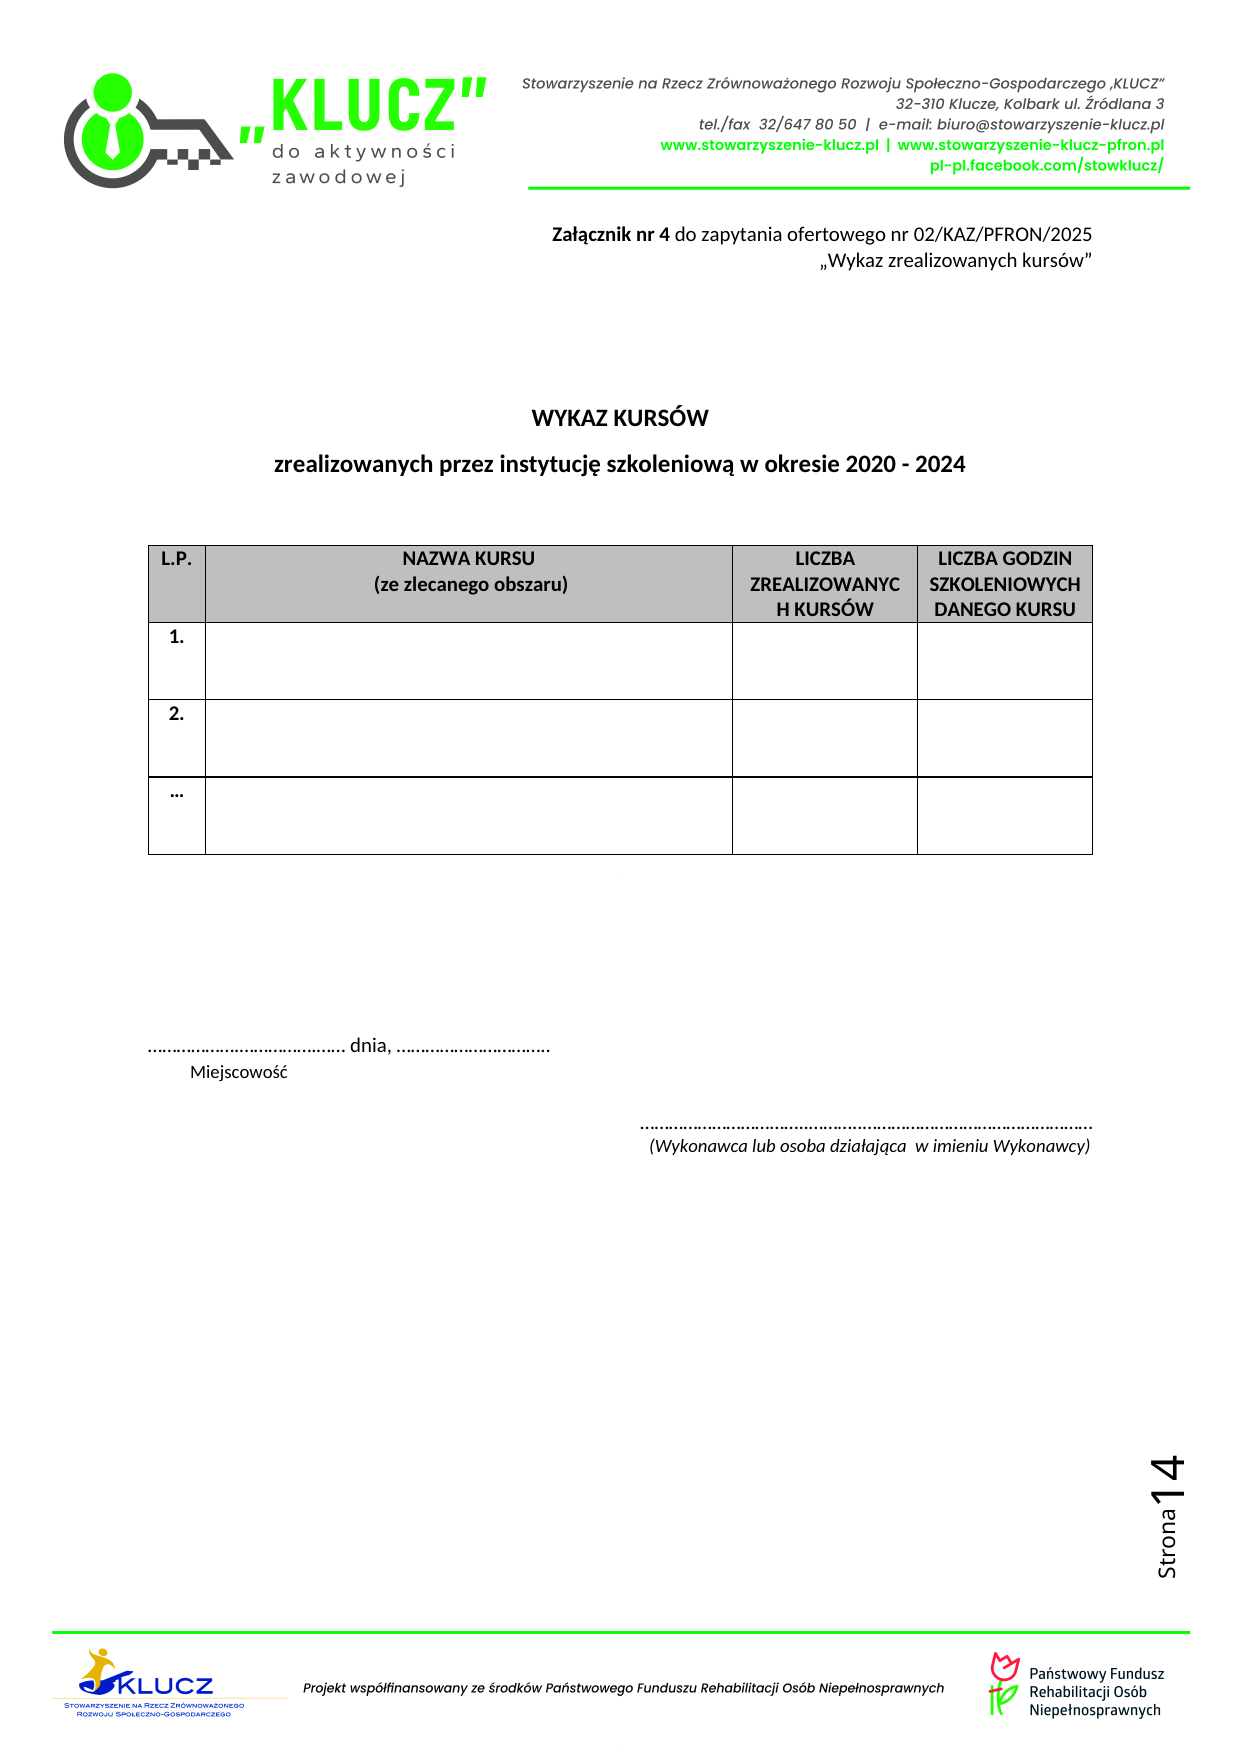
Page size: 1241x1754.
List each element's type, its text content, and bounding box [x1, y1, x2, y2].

text WYKAZ KURSÓW [148, 402, 1093, 433]
table_cell [733, 623, 917, 699]
table_cell [918, 778, 1092, 854]
table_cell [206, 778, 732, 854]
text (Wykonawca lub osoba działająca w imieniu Wykonawcy) [148, 1134, 1093, 1157]
table_cell 1. [149, 623, 205, 699]
table_cell [918, 700, 1092, 776]
table_cell [918, 623, 1092, 699]
text ……………….…………….…… dnia, ………………………….. Miejscowość [148, 1033, 1093, 1109]
table_header LICZBA ZREALIZOWANYCH KURSÓW [733, 546, 917, 622]
table_cell 2. [149, 700, 205, 776]
table_cell … [149, 778, 205, 854]
text „Wykaz zrealizowanych kursów” [148, 247, 1093, 272]
text zrealizowanych przez instytucję szkoleniową w okresie 2020 - 2024 [148, 448, 1093, 478]
table_cell [206, 700, 732, 776]
table_header NAZWA KURSU (ze zlecanego obszaru) [206, 546, 732, 622]
picture [1, 0, 1241, 1752]
text Załącznik nr 4 do zapytania ofertowego nr 02/KAZ/PFRON/2025 [148, 222, 1093, 247]
table_cell [733, 700, 917, 776]
table_cell [733, 778, 917, 854]
table_header LICZBA GODZIN SZKOLENIOWYCH DANEGO KURSU [918, 546, 1092, 622]
text ……………………………..………..………………………………………… [148, 1109, 1093, 1134]
table_cell [206, 623, 732, 699]
table_header L.P. [149, 546, 205, 622]
